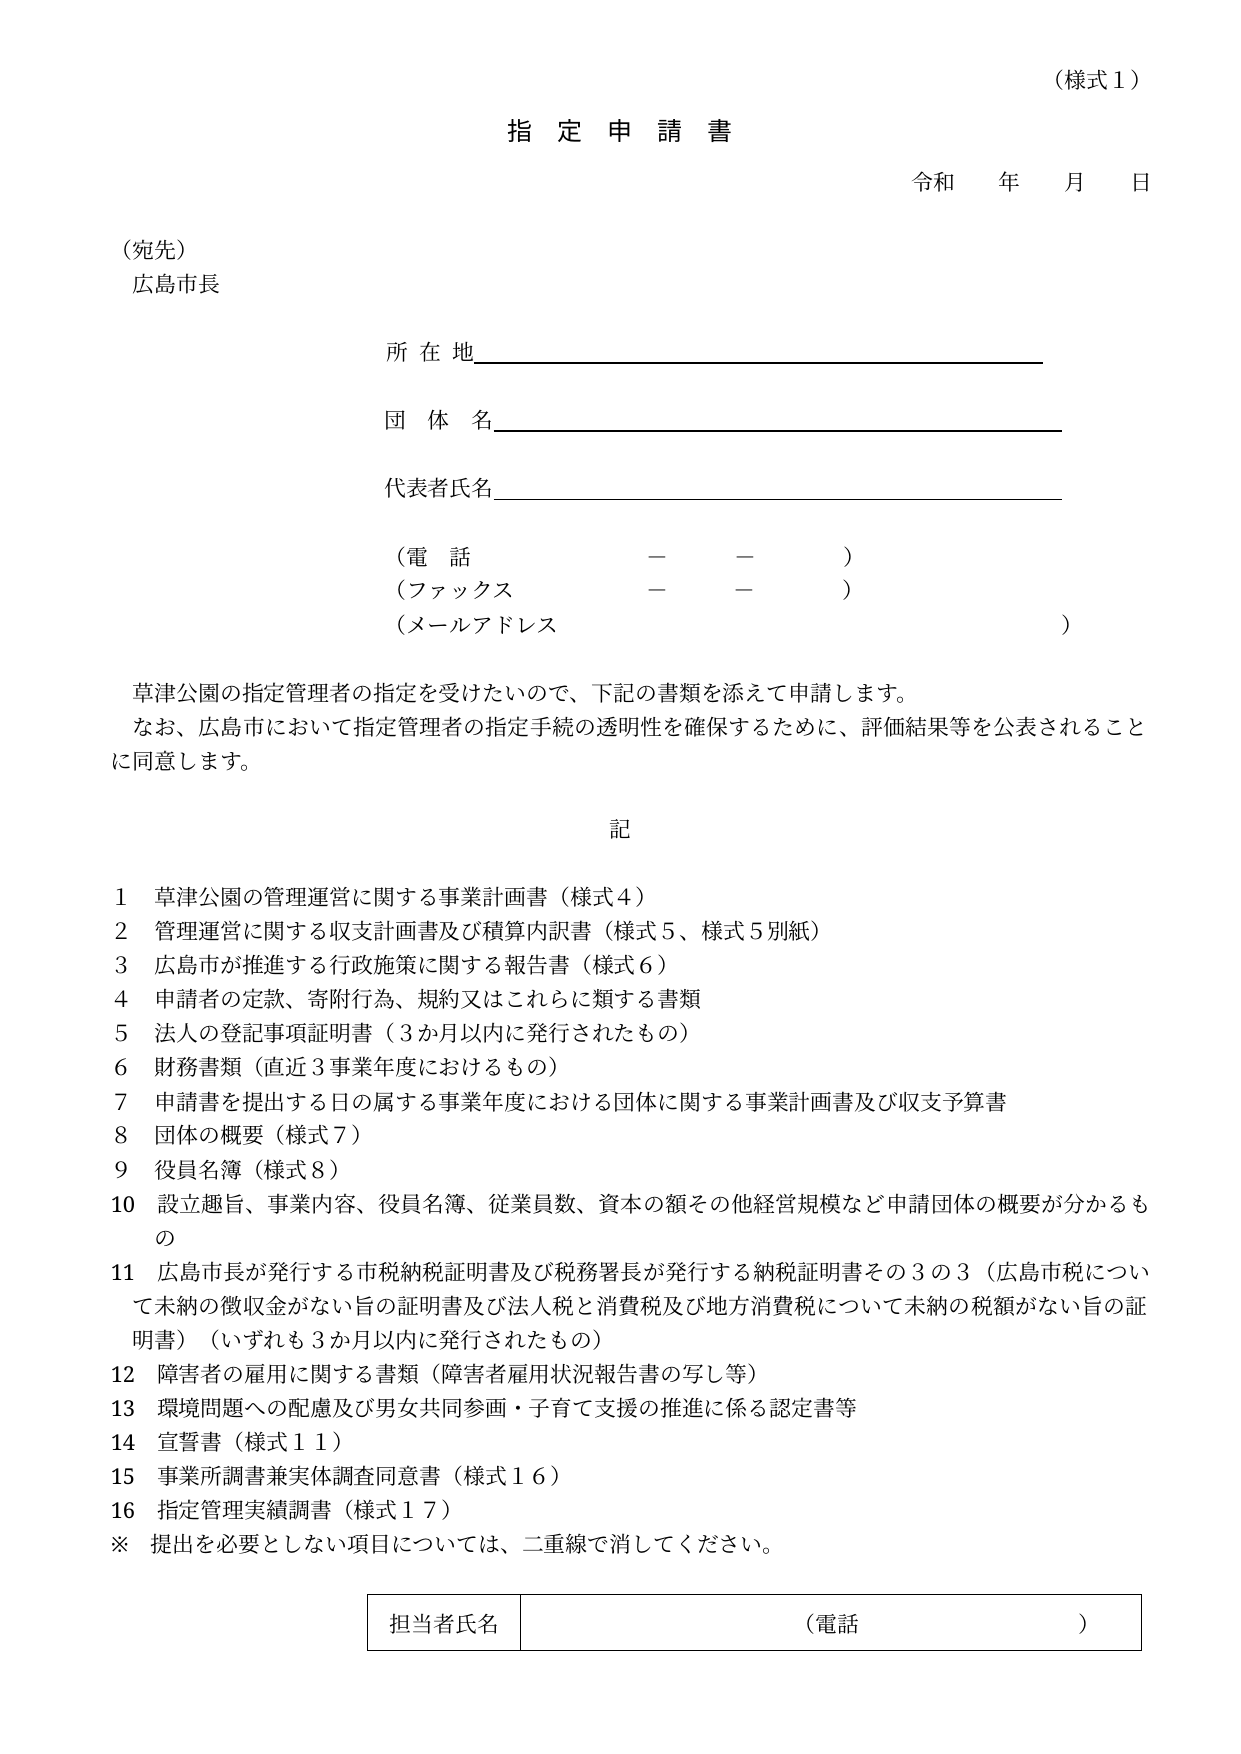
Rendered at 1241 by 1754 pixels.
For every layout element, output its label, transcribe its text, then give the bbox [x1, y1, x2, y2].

text 令和 年 月 日 [89, 164, 1152, 198]
text 15 事業所調書兼実体調査同意書（様式１６） [111, 1458, 1152, 1492]
text 団 体 名 [89, 402, 1152, 436]
text （メールアドレス ） [89, 607, 1152, 641]
text １ 草津公園の管理運営に関する事業計画書（様式４） [89, 879, 1152, 913]
text ５ 法人の登記事項証明書（３か月以内に発行されたもの） [89, 1015, 1152, 1049]
text 14 宣誓書（様式１１） [111, 1424, 1152, 1458]
table_header 担当者氏名 [368, 1595, 520, 1650]
text 16 指定管理実績調書（様式１７） [111, 1492, 1152, 1526]
text （ファックス － － ） [89, 572, 1152, 607]
text ２ 管理運営に関する収支計画書及び積算内訳書（様式５、様式５別紙） [89, 913, 1152, 947]
text （宛先） [89, 232, 1152, 266]
text ８ 団体の概要（様式７） [111, 1117, 1152, 1152]
text 広島市長 [89, 266, 1152, 300]
text ９ 役員名簿（様式８） [111, 1152, 1152, 1186]
text 記 [89, 811, 1152, 845]
text 草津公園の指定管理者の指定を受けたいので、下記の書類を添えて申請します。 [111, 675, 1152, 709]
text ※ 提出を必要としない項目については、二重線で消してください。 [89, 1526, 1152, 1560]
text 10 設立趣旨、事業内容、役員名簿、従業員数、資本の額その他経営規模など申請団体の概要が分かるもの [111, 1186, 1152, 1254]
text ６ 財務書類（直近３事業年度におけるもの） [111, 1049, 1152, 1083]
text ７ 申請書を提出する日の属する事業年度における団体に関する事業計画書及び収支予算書 [111, 1083, 1152, 1117]
text （様式１） [89, 62, 1152, 96]
text なお、において指定管理者の指定手続の透明性を確保するために、評価結果等を公表されることに同意します。 [111, 709, 1152, 777]
text （電 話 － － ） [89, 538, 1152, 572]
text 指 定 申 請 書 [89, 96, 1152, 164]
text 12 障害者の雇用に関する書類（障害者雇用状況報告書の写し等） [111, 1356, 1152, 1390]
text ３ 広島市が推進する行政施策に関する報告書（様式６） [111, 947, 1152, 981]
text ４ 申請者の定款、寄附行為、規約又はこれらに類する書類 [89, 981, 1152, 1015]
text 13 環境問題への配慮及び男女共同参画・子育て支援の推進に係る認定書等 [111, 1390, 1152, 1424]
table_header （電話 ） [521, 1595, 1141, 1650]
text 所在地 [89, 334, 1152, 368]
text 11 広島市長が発行する市税納税証明書及び税務署長が発行する納税証明書その３の３（広島市税について未納の徴収金がない旨の証明書及び法人税と消費税及び地方消費税について未納の税額がない旨の証明書）（いずれも３か月以内に発行されたもの） [111, 1254, 1152, 1356]
text 代表者氏名 [89, 470, 1152, 504]
